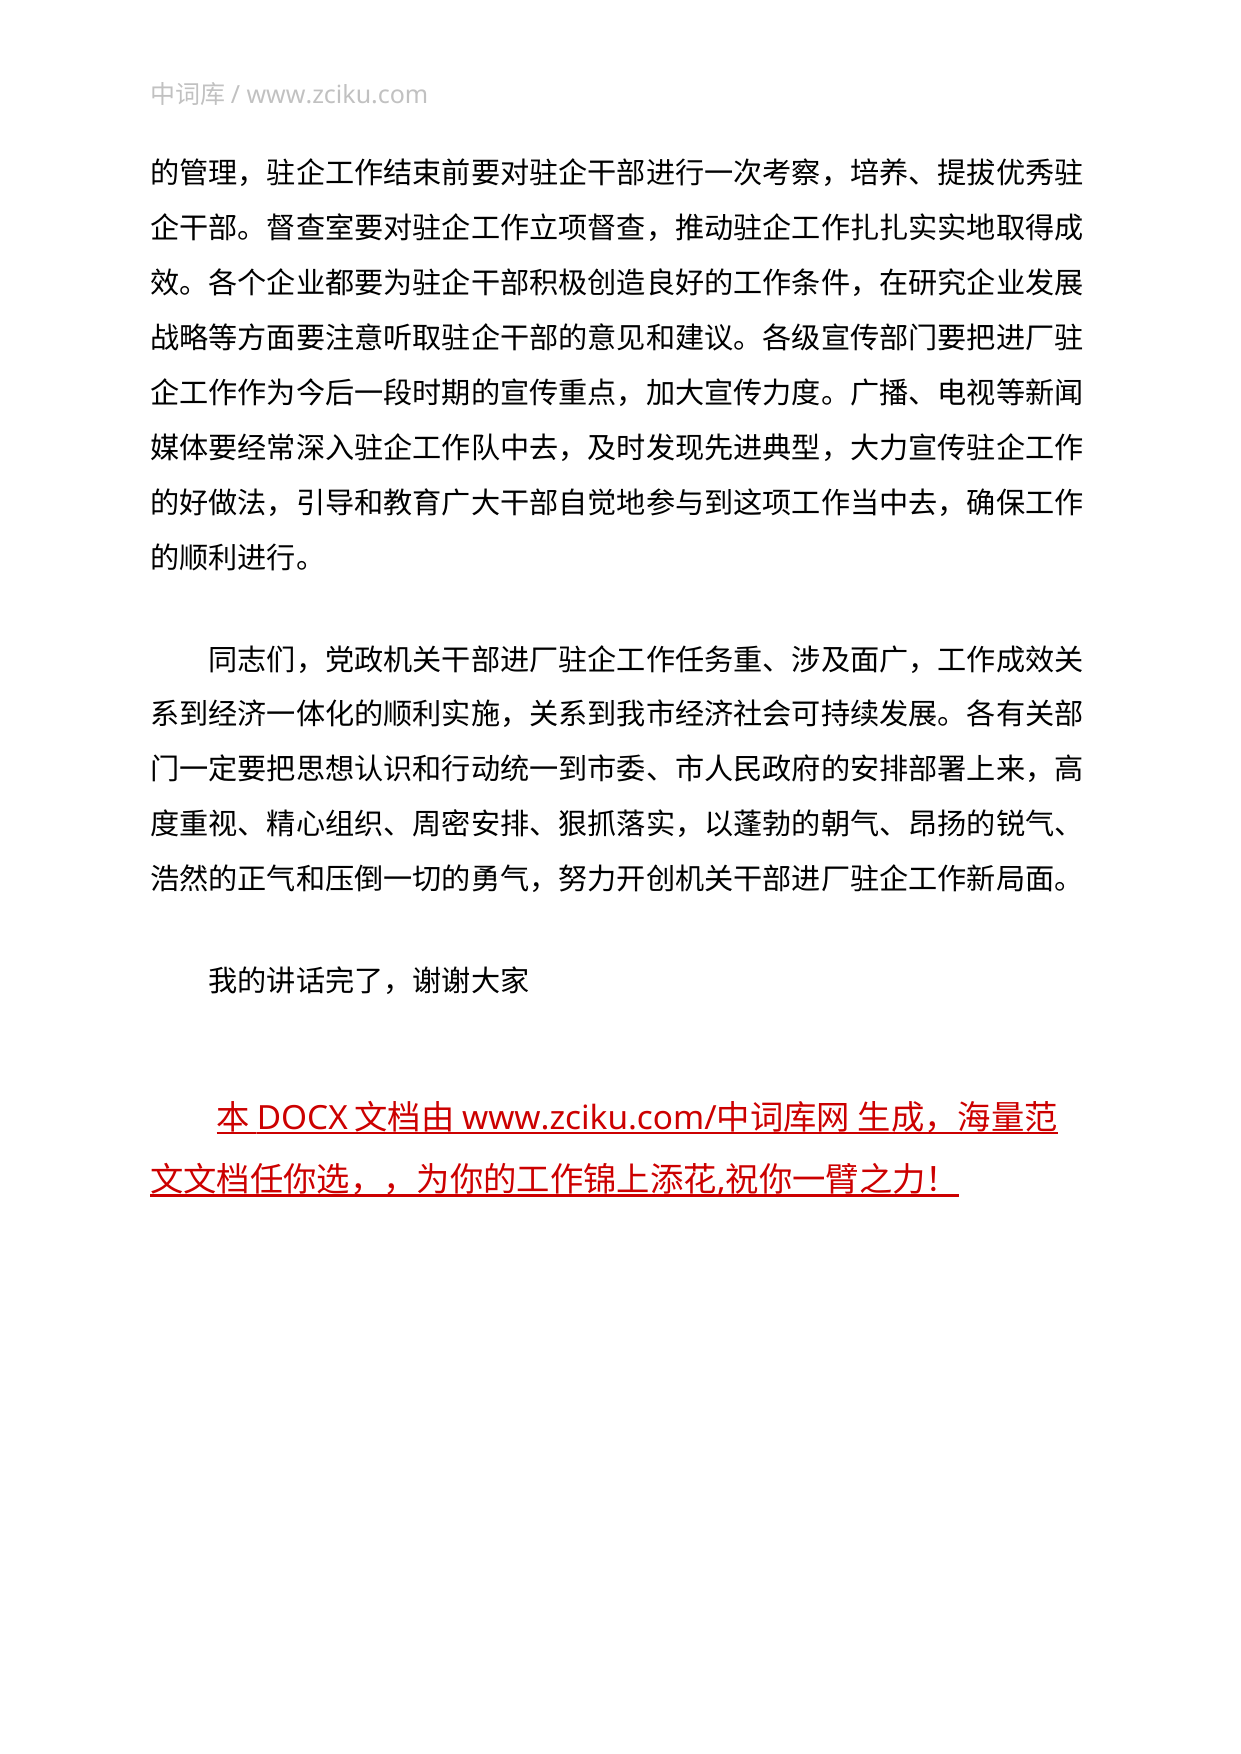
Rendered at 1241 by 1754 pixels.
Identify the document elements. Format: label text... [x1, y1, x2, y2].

text 本DOCX文档由 www.zciku.com/中词库网 生成，海量范文文档任你选，，为你的工作锦上添花,祝你一臂之力！ [150, 1090, 1090, 1202]
text 我的讲话完了，谢谢大家 [150, 957, 1090, 1000]
text 同志们，党政机关干部进厂驻企工作任务重、涉及面广，工作成效关系到经济一体化的顺利实施，关系到我市经济社会可持续发展。各有关部门一定要把思想认识和行动统一到市委、市人民政府的安排部署上来，高度重视、精心组织、周密安排、狠抓落实，以蓬勃的朝气、昂扬的锐气、浩然的正气和压倒一切的勇气，努力开创机关干部进厂驻企工作新局面。 [150, 636, 1090, 898]
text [150, 150, 1090, 577]
